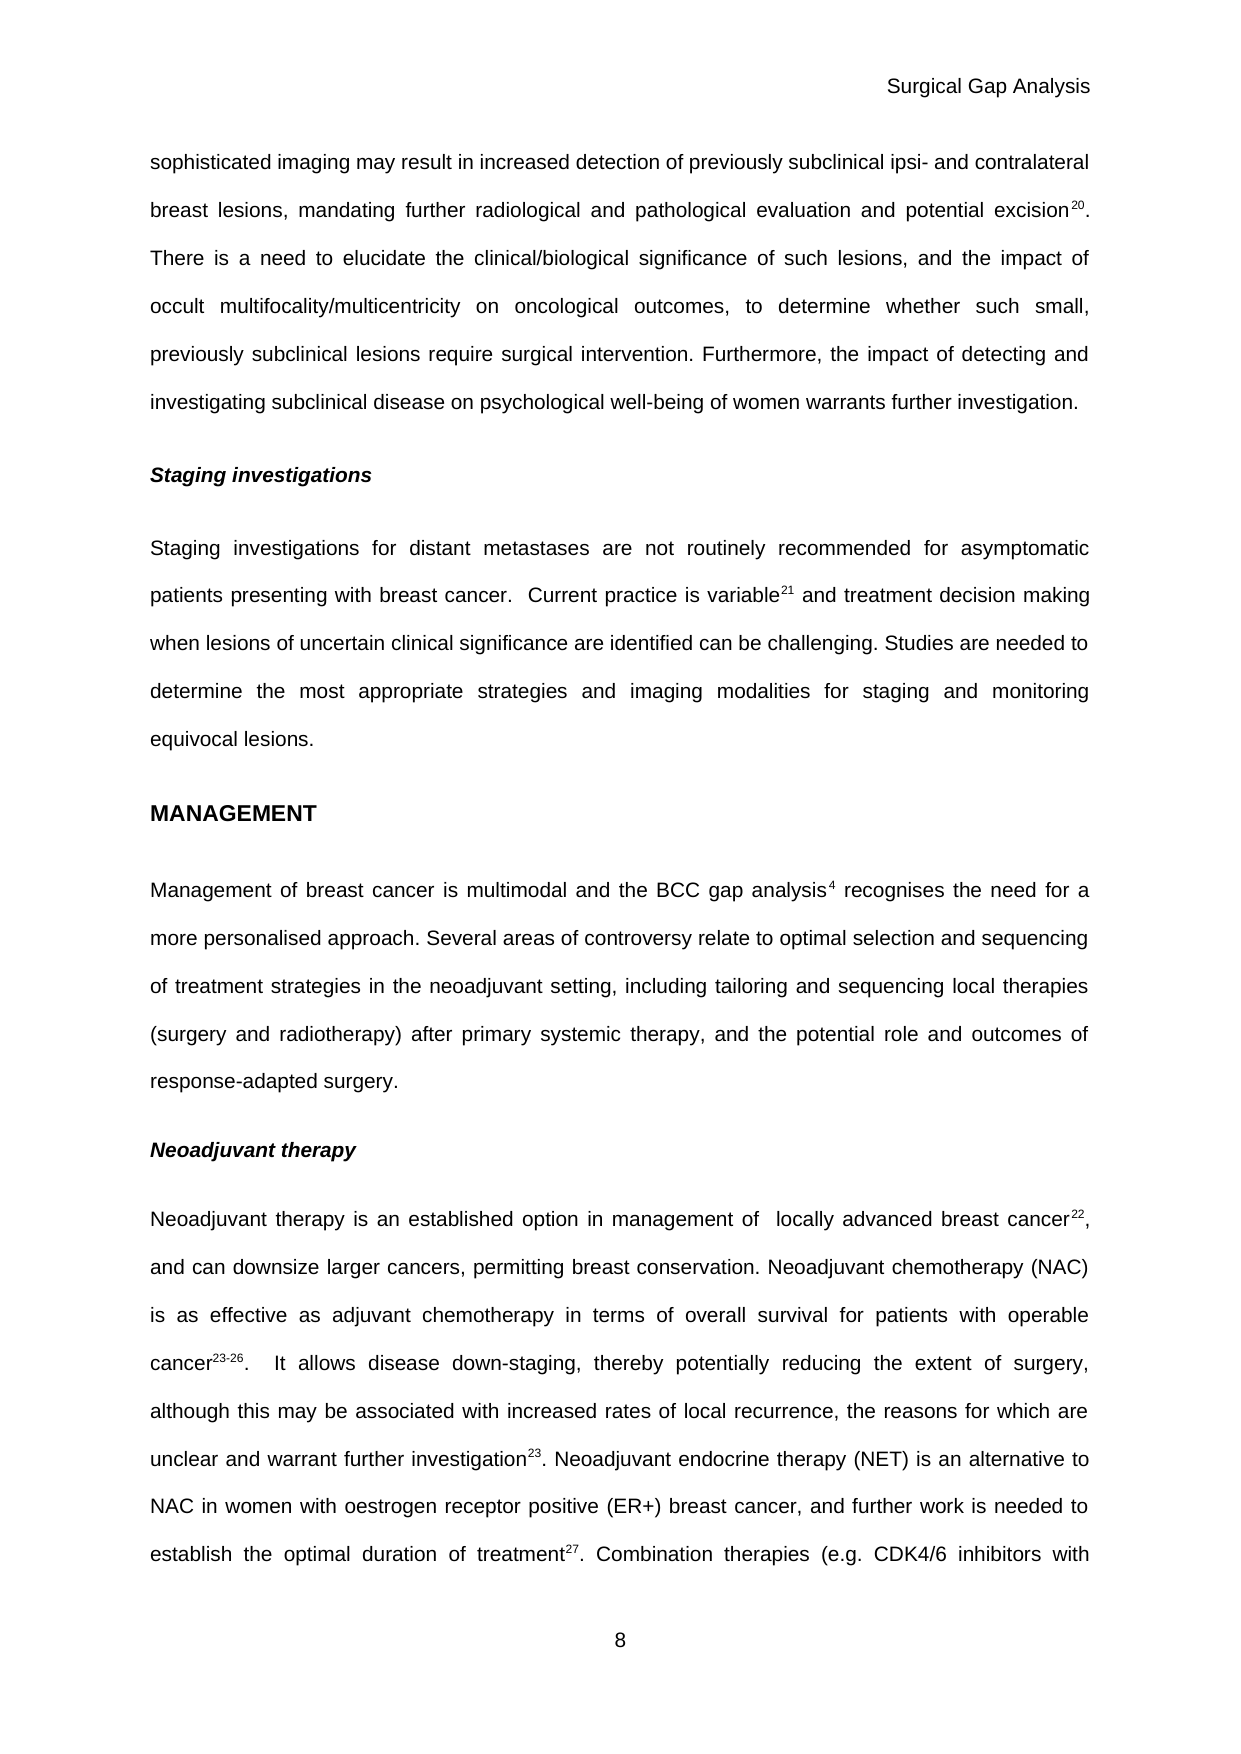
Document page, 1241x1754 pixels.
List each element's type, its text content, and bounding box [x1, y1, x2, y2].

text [150, 1207, 1090, 1566]
text Staging investigations for distant metastases are not routinely recommended for asymptomatic patients presenting with breast cancer. Current practice is variable21 and treatment decision making when lesions of uncertain clinical significance are identified can be challenging. Studies are needed to determine the most appropriate strategies and imaging modalities for staging and monitoring equivocal lesions. [150, 535, 1090, 751]
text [150, 150, 1090, 413]
text Neoadjuvant therapy [150, 1138, 1090, 1162]
text MANAGEMENT [150, 800, 1090, 826]
text Staging investigations [150, 462, 1090, 486]
text Management of breast cancer is multimodal and the BCC gap analysis4 recognises the need for a more personalised approach. Several areas of controversy relate to optimal selection and sequencing of treatment strategies in the neoadjuvant setting, including tailoring and sequencing local therapies (surgery and radiotherapy) after primary systemic therapy, and the potential role and outcomes of response-adapted surgery. [150, 878, 1090, 1093]
